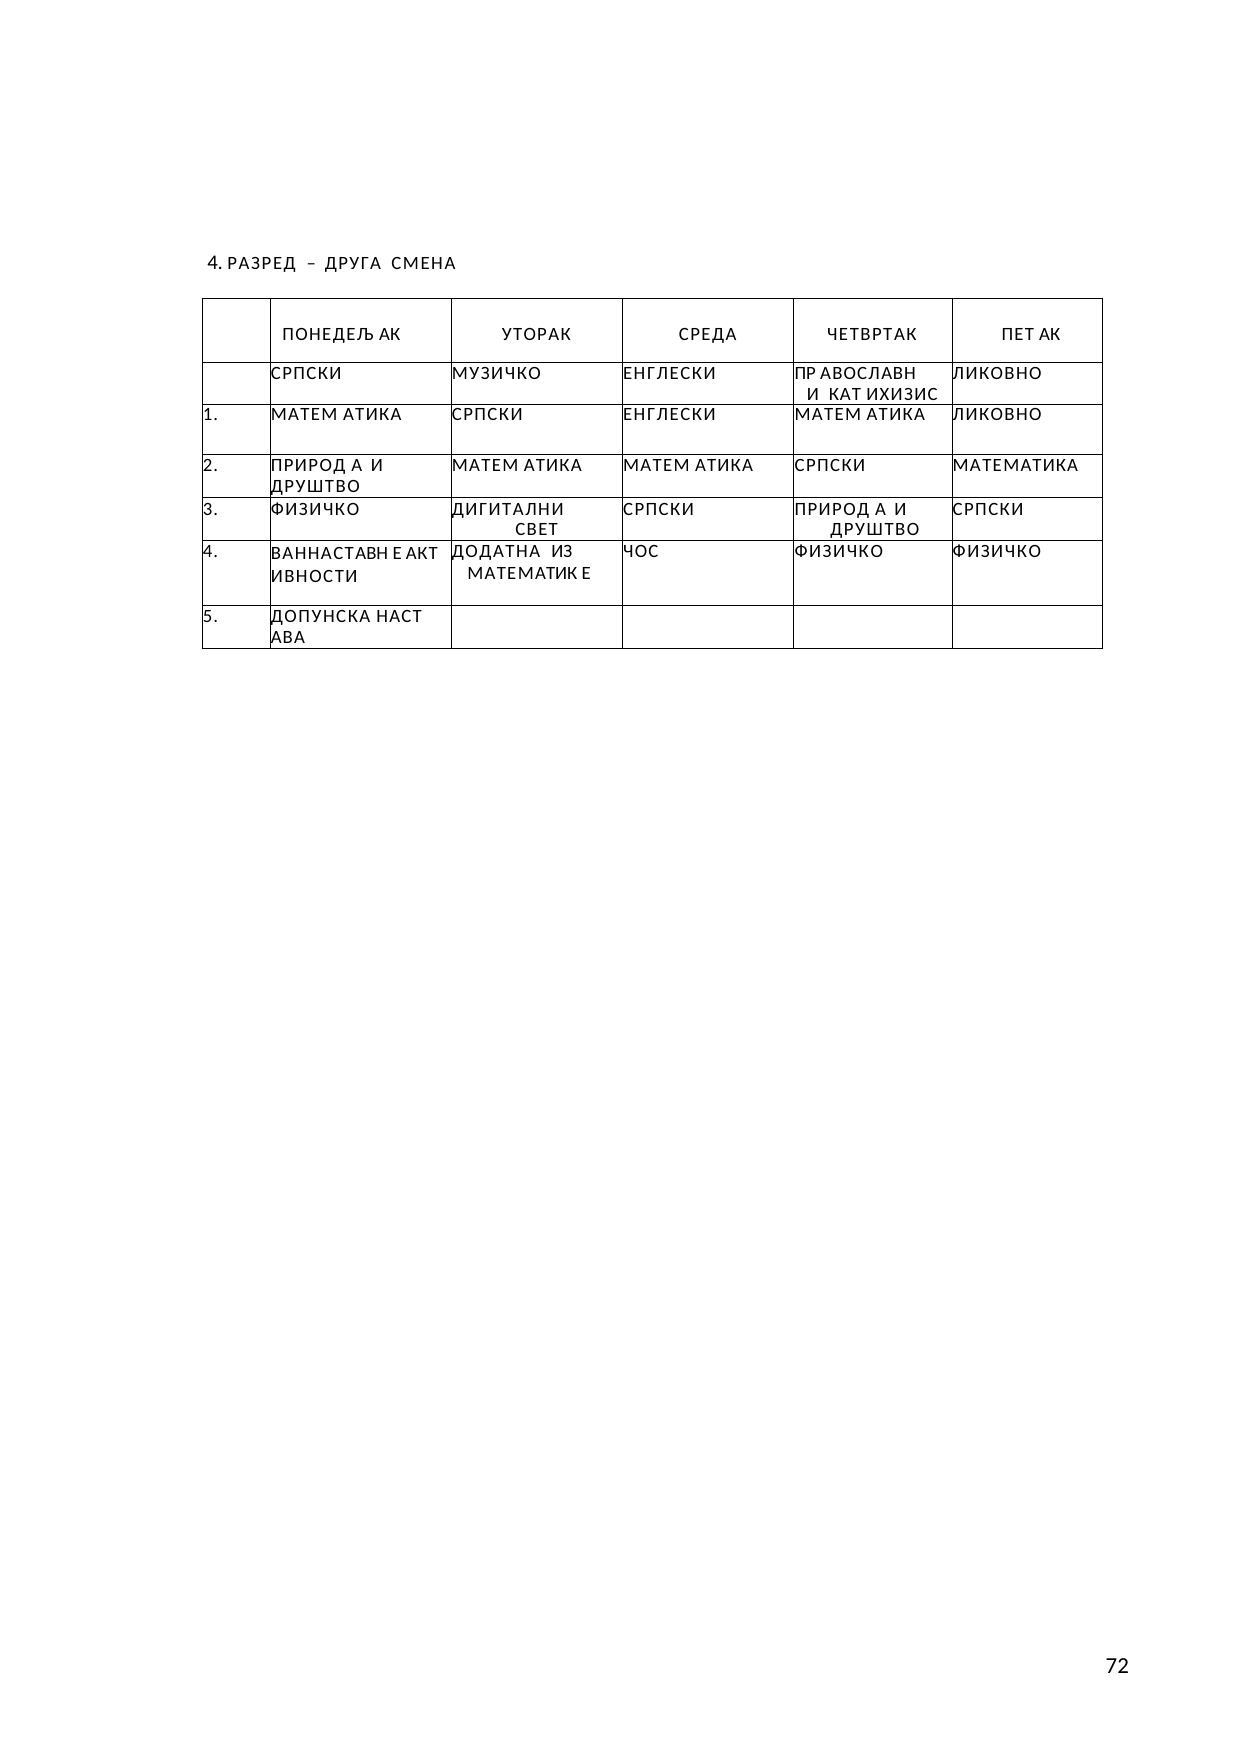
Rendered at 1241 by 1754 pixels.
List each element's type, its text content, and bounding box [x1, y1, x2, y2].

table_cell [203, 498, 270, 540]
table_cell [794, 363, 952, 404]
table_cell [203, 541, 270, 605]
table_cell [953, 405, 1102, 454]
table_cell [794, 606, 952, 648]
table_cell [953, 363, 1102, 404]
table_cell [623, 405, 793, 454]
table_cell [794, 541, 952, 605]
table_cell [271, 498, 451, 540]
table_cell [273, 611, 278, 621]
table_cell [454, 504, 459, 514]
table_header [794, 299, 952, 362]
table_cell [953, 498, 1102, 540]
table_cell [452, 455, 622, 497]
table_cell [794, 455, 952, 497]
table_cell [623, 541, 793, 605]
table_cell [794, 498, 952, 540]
list РАЗРЕД – ДРУГА СМЕНА [207, 249, 1240, 274]
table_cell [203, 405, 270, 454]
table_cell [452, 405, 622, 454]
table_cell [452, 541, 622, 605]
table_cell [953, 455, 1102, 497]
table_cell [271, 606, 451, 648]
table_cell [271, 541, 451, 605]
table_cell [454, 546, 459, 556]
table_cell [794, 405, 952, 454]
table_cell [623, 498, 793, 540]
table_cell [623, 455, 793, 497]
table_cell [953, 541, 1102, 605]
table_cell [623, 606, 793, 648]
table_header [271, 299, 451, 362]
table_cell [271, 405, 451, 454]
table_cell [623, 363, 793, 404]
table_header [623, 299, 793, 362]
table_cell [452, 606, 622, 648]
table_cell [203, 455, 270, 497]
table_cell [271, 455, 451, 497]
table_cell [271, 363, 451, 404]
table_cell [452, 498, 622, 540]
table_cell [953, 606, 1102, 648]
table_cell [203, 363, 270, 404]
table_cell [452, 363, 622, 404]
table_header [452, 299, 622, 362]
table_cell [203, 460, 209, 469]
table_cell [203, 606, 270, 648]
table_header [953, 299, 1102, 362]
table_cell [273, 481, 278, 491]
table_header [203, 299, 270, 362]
